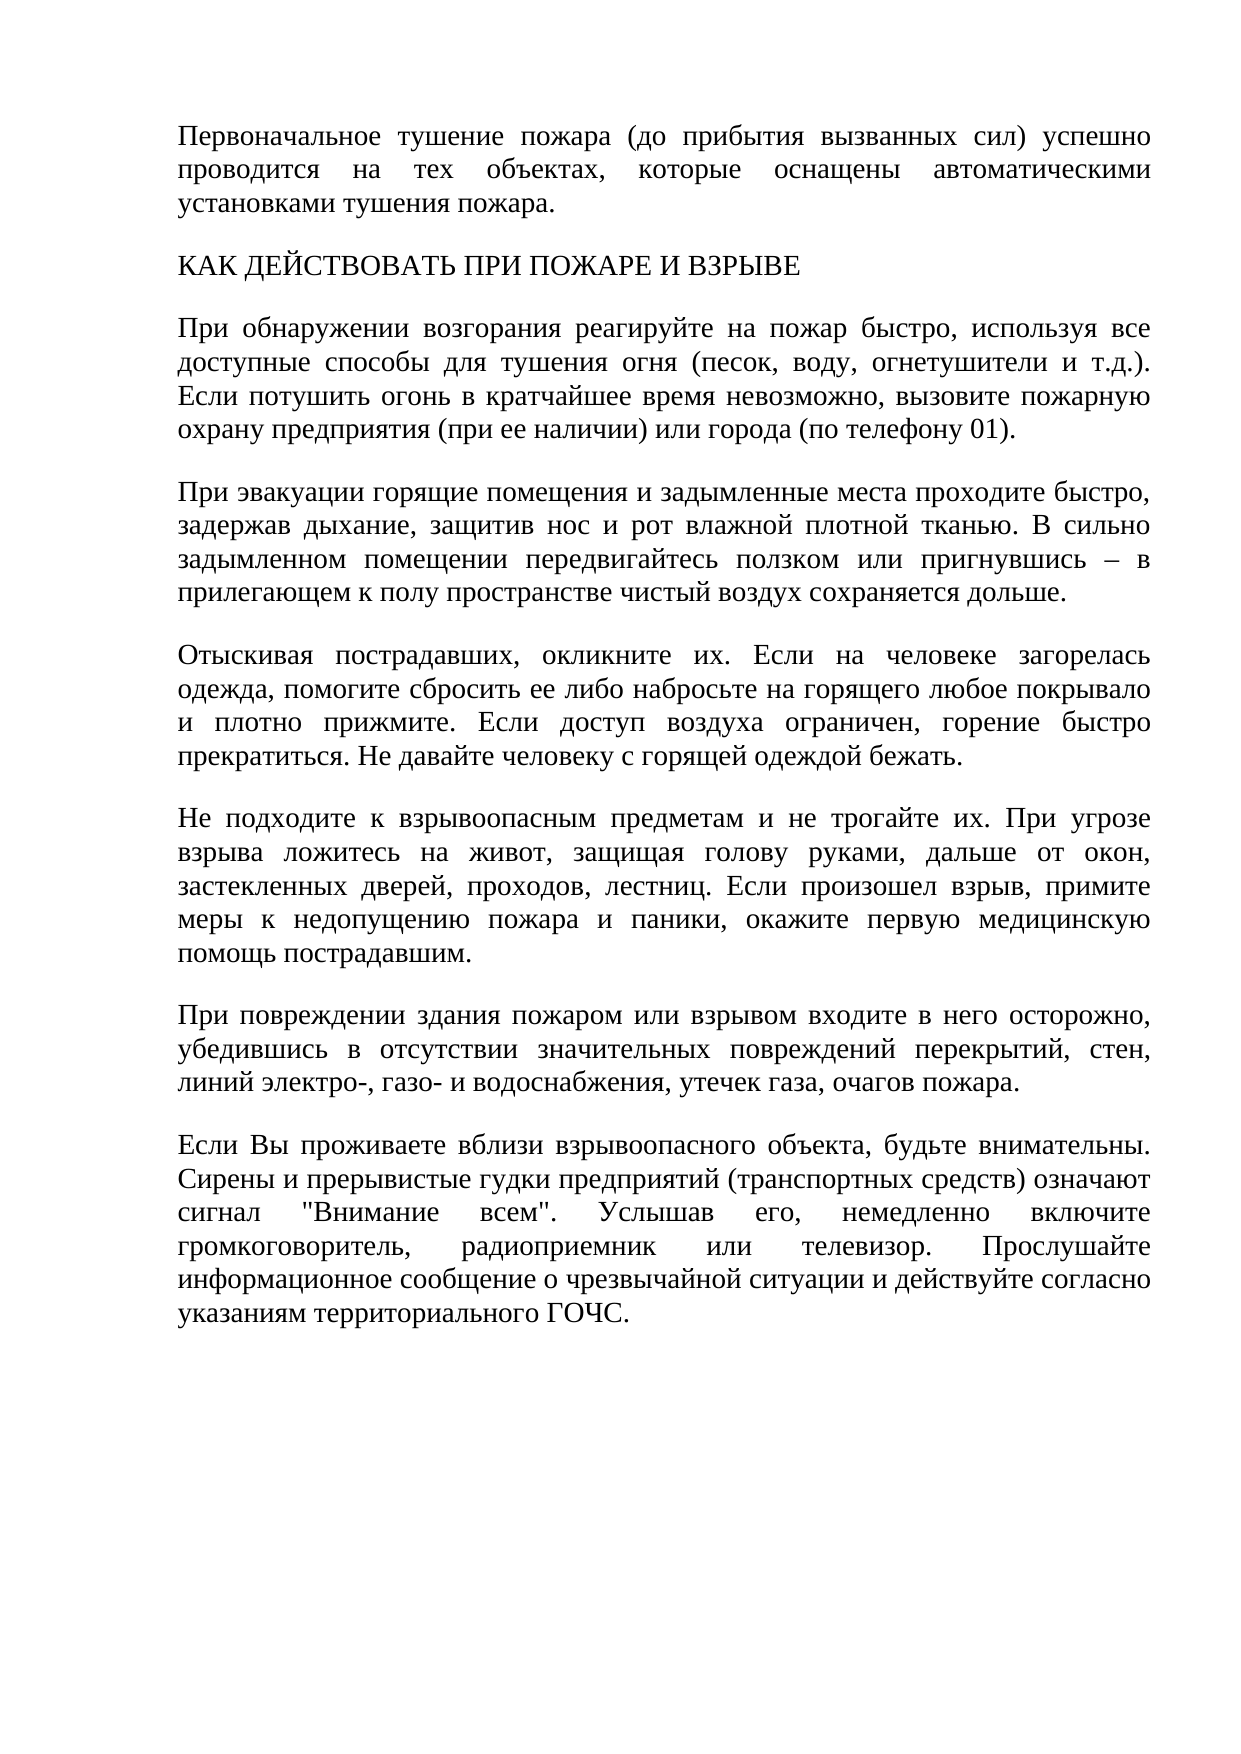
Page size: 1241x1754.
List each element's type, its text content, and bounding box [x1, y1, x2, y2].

text Первоначальное тушение пожара (до прибытия вызванных сил) успешно проводится на тех объектах, которые оснащены автоматическими установками тушения пожара. [177, 118, 1152, 219]
text КАК ДЕЙСТВОВАТЬ ПРИ ПОЖАРЕ И ВЗРЫВЕ [177, 248, 1152, 281]
text При эвакуации горящие помещения и задымленные места проходите быстро, задержав дыхание, защитив нос и рот влажной плотной тканью. В сильно задымленном помещении передвигайтесь ползком или пригнувшись – в прилегающем к полу пространстве чистый воздух сохраняется дольше. [177, 474, 1152, 608]
text При повреждении здания пожаром или взрывом входите в него осторожно, убедившись в отсутствии значительных повреждений перекрытий, стен, линий электро-, газо- и водоснабжения, утечек газа, очагов пожара. [177, 997, 1152, 1098]
text При обнаружении возгорания реагируйте на пожар быстро, используя все доступные способы для тушения огня (песок, воду, огнетушители и т.д.). Если потушить огонь в кратчайшее время невозможно, вызовите пожарную охрану предприятия (при ее наличии) или города (по телефону 01). [177, 311, 1152, 445]
text Если Вы проживаете вблизи взрывоопасного объекта, будьте внимательны. Сирены и прерывистые гудки предприятий (транспортных средств) означают сигнал "Внимание всем". Услышав его, немедленно включите громкоговоритель, радиоприемник или телевизор. Прослушайте информационное сообщение о чрезвычайной ситуации и действуйте согласно указаниям территориального ГОЧС. [177, 1127, 1152, 1328]
text Не подходите к взрывоопасным предметам и не трогайте их. При угрозе взрыва ложитесь на живот, защищая голову руками, дальше от окон, застекленных дверей, проходов, лестниц. Если произошел взрыв, примите меры к недопущению пожара и паники, окажите первую медицинскую помощь пострадавшим. [177, 801, 1152, 968]
text Отыскивая пострадавших, окликните их. Если на человеке загорелась одежда, помогите сбросить ее либо набросьте на горящего любое покрывало и плотно прижмите. Если доступ воздуха ограничен, горение быстро прекратиться. Не давайте человеку с горящей одеждой бежать. [177, 637, 1152, 771]
